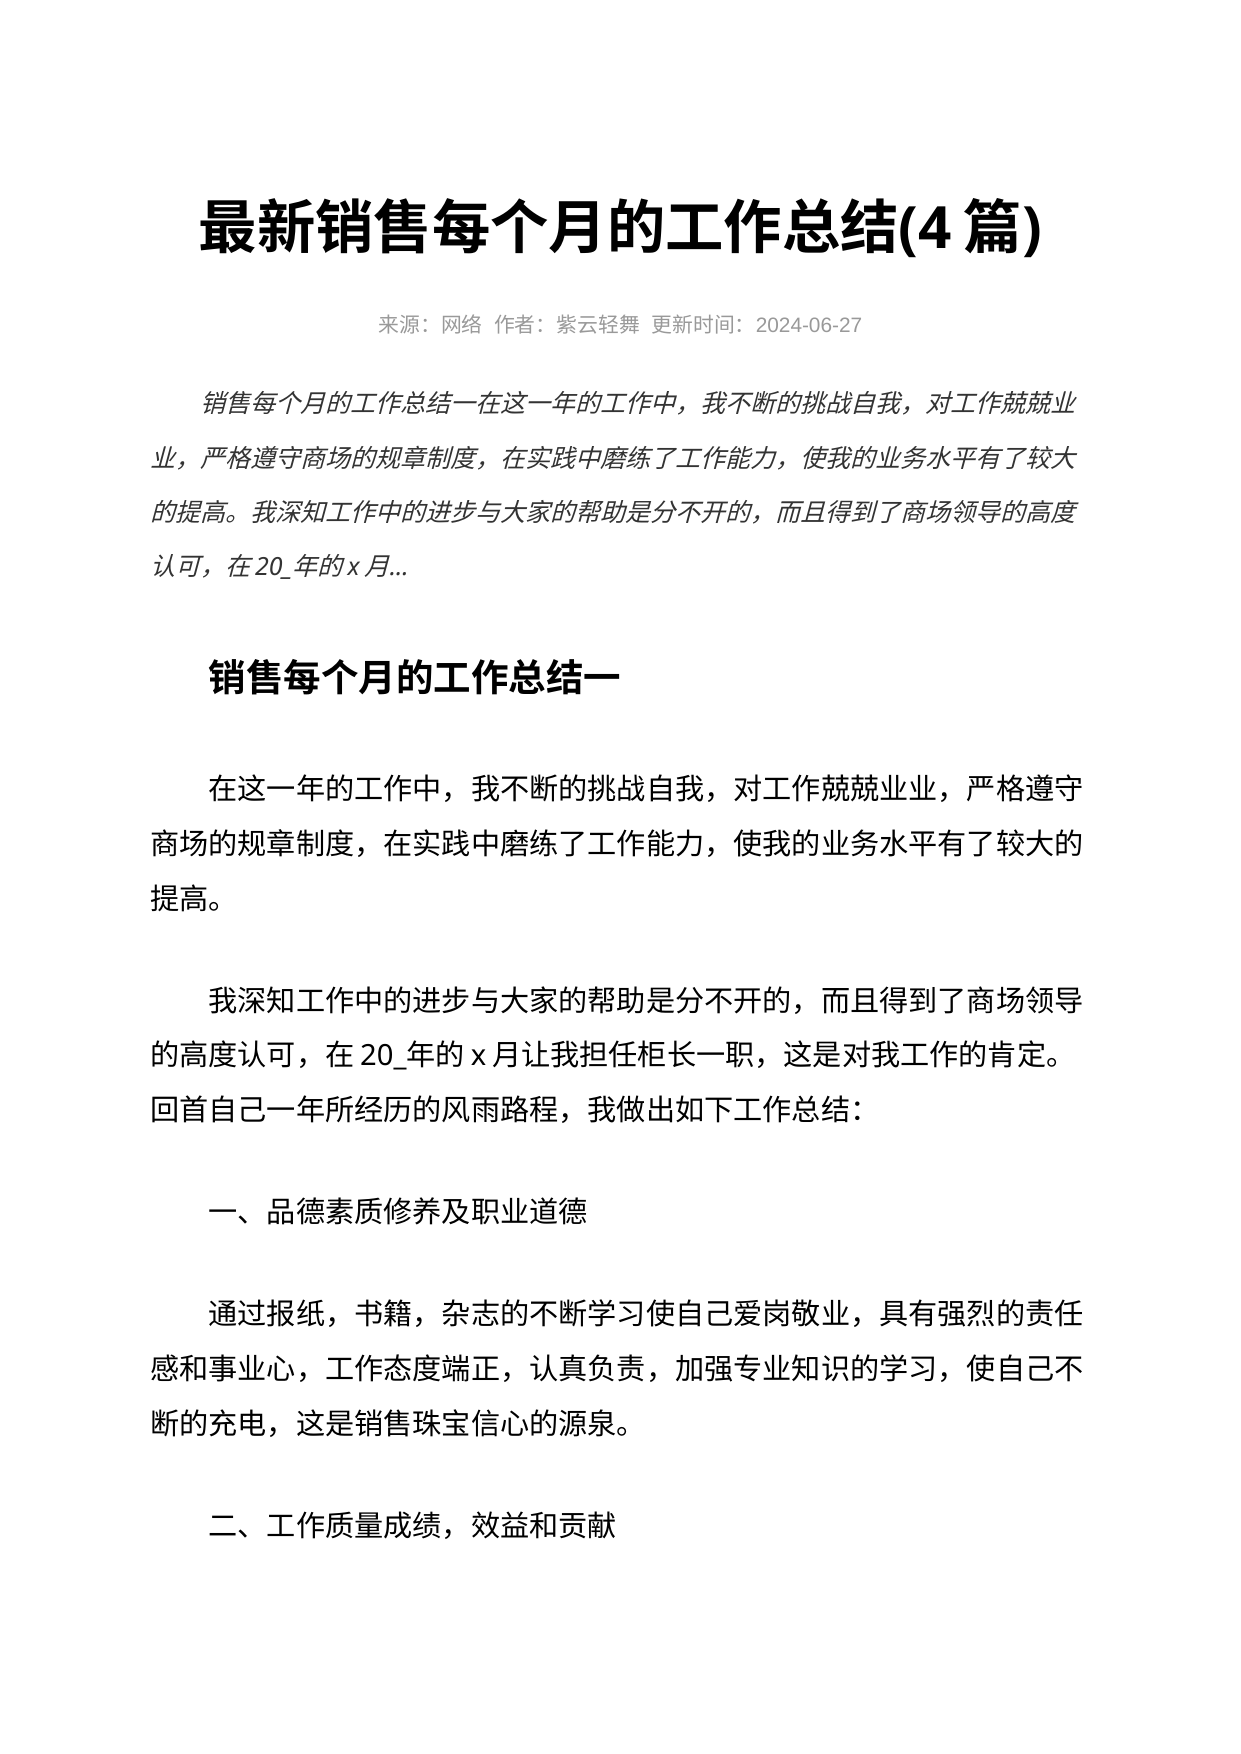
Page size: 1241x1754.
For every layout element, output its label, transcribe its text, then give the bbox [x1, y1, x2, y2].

subtitle 最新销售每个月的工作总结(4篇) [150, 181, 1090, 266]
text 通过报纸，书籍，杂志的不断学习使自己爱岗敬业，具有强烈的责任感和事业心，工作态度端正，认真负责，加强专业知识的学习，使自己不断的充电，这是销售珠宝信心的源泉。 [150, 1291, 1090, 1443]
text 来源：网络 作者：紫云轻舞 更新时间：2024-06-27 [150, 313, 1090, 337]
text 二、工作质量成绩，效益和贡献 [150, 1502, 1090, 1544]
text 在这一年的工作中，我不断的挑战自我，对工作兢兢业业，严格遵守商场的规章制度，在实践中磨练了工作能力，使我的业务水平有了较大的提高。 [150, 766, 1090, 918]
text 销售每个月的工作总结一 [150, 648, 1090, 702]
text 销售每个月的工作总结一在这一年的工作中，我不断的挑战自我，对工作兢兢业业，严格遵守商场的规章制度，在实践中磨练了工作能力，使我的业务水平有了较大的提高。我深知工作中的进步与大家的帮助是分不开的，而且得到了商场领导的高度认可，在20_年的x月... [150, 384, 1090, 583]
text 一、品德素质修养及职业道德 [150, 1189, 1090, 1231]
text 我深知工作中的进步与大家的帮助是分不开的，而且得到了商场领导的高度认可，在20_年的x月让我担任柜长一职，这是对我工作的肯定。回首自己一年所经历的风雨路程，我做出如下工作总结： [150, 977, 1090, 1129]
